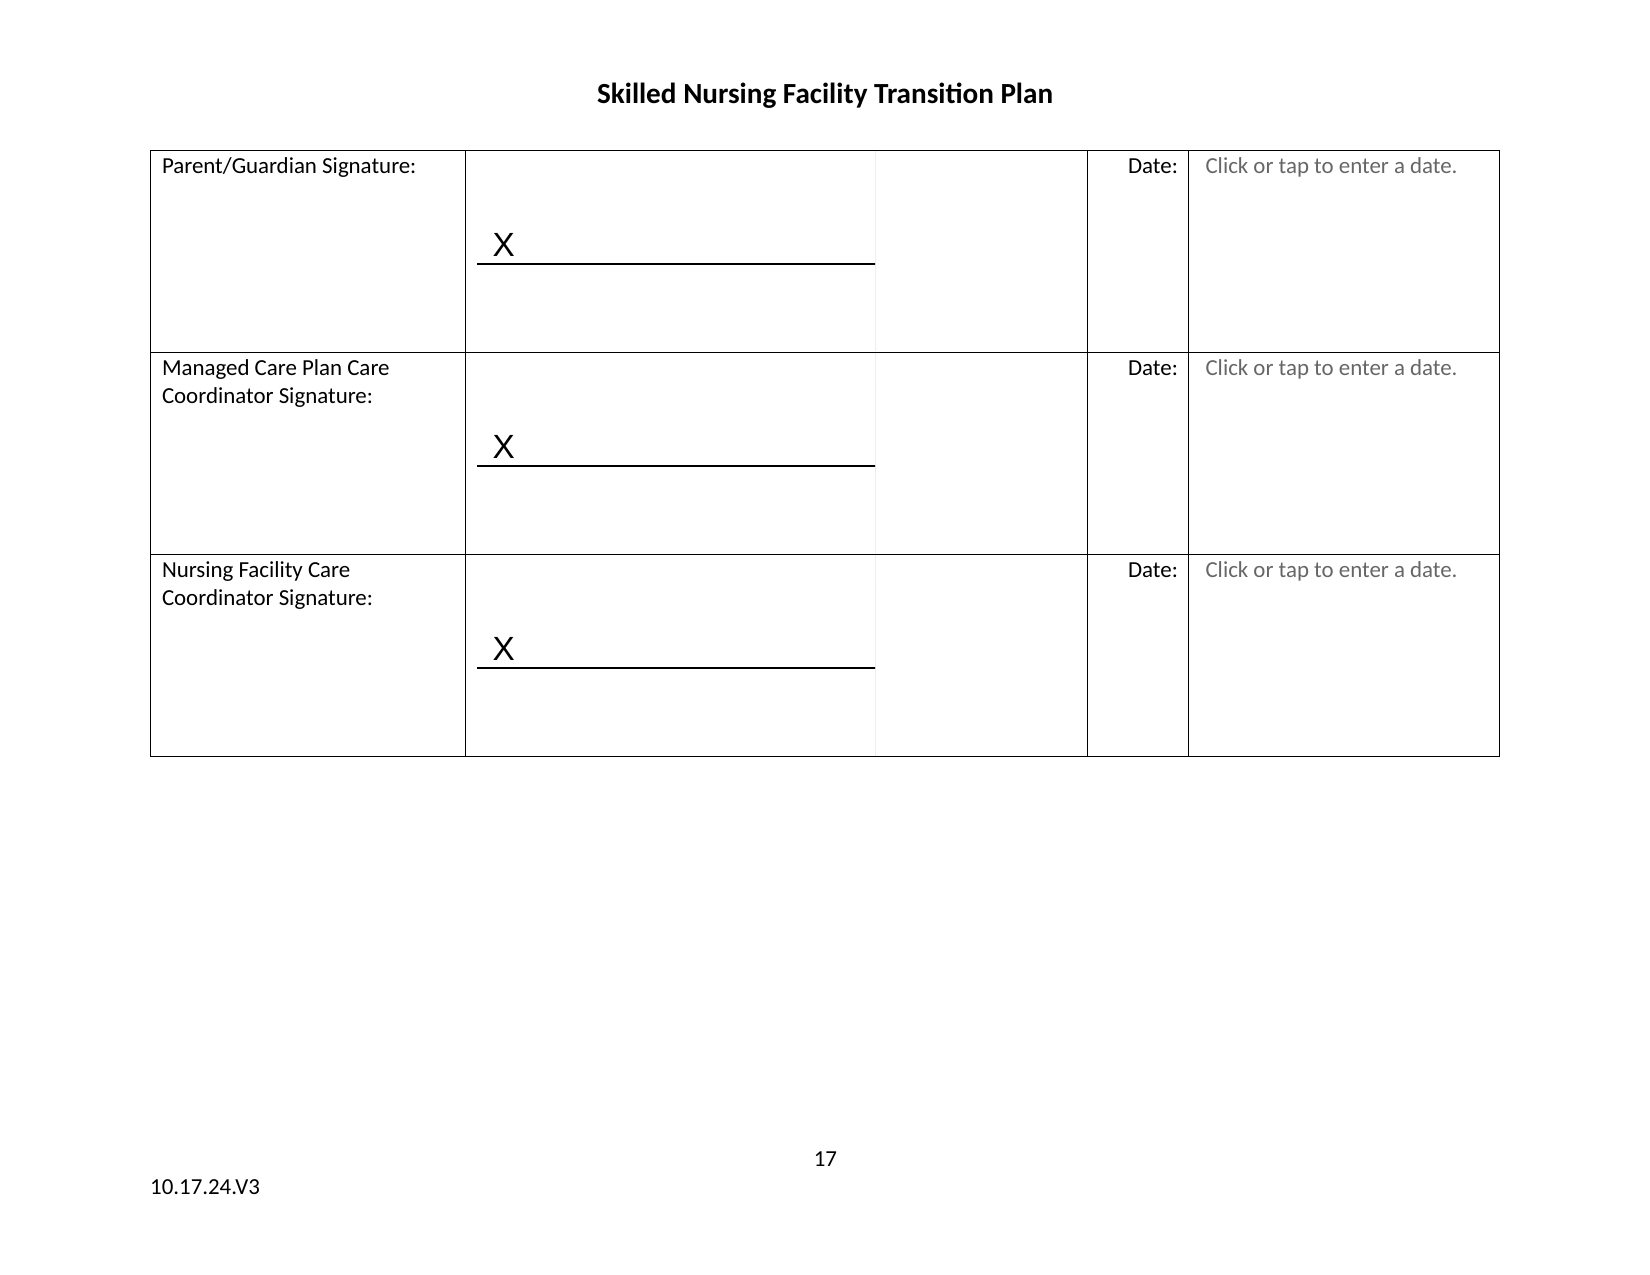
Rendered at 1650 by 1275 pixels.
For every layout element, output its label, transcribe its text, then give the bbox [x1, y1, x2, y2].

table_cell [466, 555, 477, 756]
table_cell Date: [1088, 555, 1188, 756]
table_cell Nursing Facility Care Coordinator Signature: [151, 555, 465, 756]
table_cell Date: [1088, 353, 1188, 554]
table_cell Date: [1088, 151, 1188, 352]
table_cell [466, 353, 1087, 554]
table_cell [1189, 555, 1499, 756]
table_cell [876, 555, 1087, 756]
table_cell [1189, 151, 1499, 352]
table_cell Managed Care Plan Care Coordinator Signature: [151, 353, 465, 554]
table_cell Parent/Guardian Signature: [151, 151, 465, 352]
table_cell [466, 151, 1087, 352]
table_cell [1189, 353, 1499, 554]
